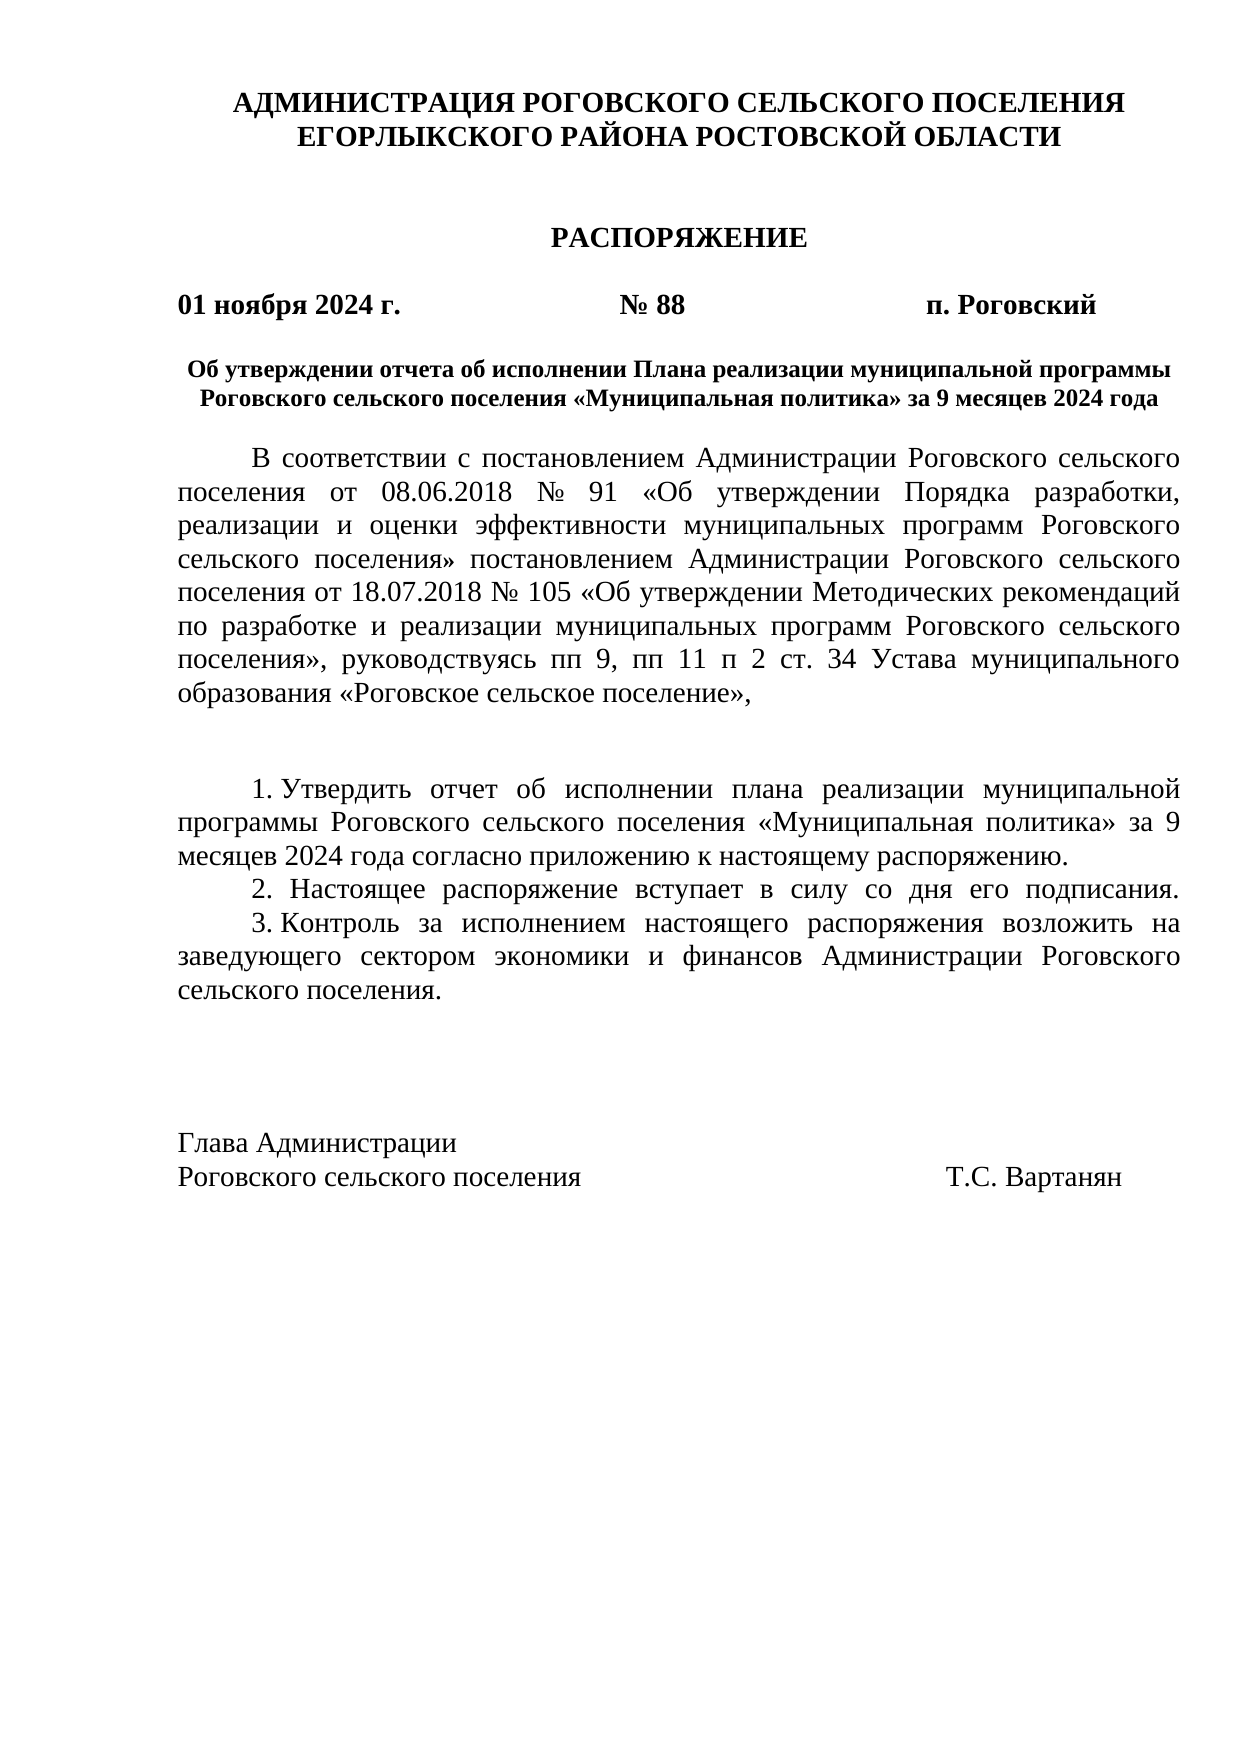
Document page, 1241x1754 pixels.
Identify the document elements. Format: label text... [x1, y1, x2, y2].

text РАСПОРЯЖЕНИЕ [177, 220, 1181, 253]
text ЕГОРЛЫКСКОГО РАЙОНА РОСТОВСКОЙ ОБЛАСТИ [177, 119, 1181, 153]
text АДМИНИСТРАЦИЯ РОГОВСКОГО СЕЛЬСКОГО ПОСЕЛЕНИЯ [177, 86, 1181, 119]
text 01 ноября 2024 г. № 88 п. Роговский [177, 287, 1174, 320]
text Роговского сельского поселения Т.С. Вартанян [177, 1159, 1181, 1192]
text Об утверждении отчета об исполнении Плана реализации муниципальной программы Роговского сельского поселения «Муниципальная политика» за 9 месяцев 2024 года [177, 354, 1181, 411]
text 1. Утвердить отчет об исполнении плана реализации муниципальной программы Роговского сельского поселения «Муниципальная политика» за 9 месяцев 2024 года согласно приложению к настоящему распоряжению. [177, 771, 1181, 871]
text В соответствии с постановлением Администрации Роговского сельского поселения от 08.06.2018 № 91 «Об утверждении Порядка разработки, реализации и оценки эффективности муниципальных программ Роговского сельского поселения» постановлением Администрации Роговского сельского поселения от 18.07.2018 № 105 «Об утверждении Методических рекомендаций по разработке и реализации муниципальных программ Роговского сельского поселения», руководствуясь пп 9, пп 11 п 2 ст. 34 Устава муниципального образования «Роговское сельское поселение», [177, 440, 1181, 708]
text Глава Администрации [177, 1125, 1181, 1159]
text 2. Настоящее распоряжение вступает в силу со дня его подписания. 3. Контроль за исполнением настоящего распоряжения возложить на заведующего сектором экономики и финансов Администрации Роговского сельского поселения. [177, 871, 1181, 1006]
